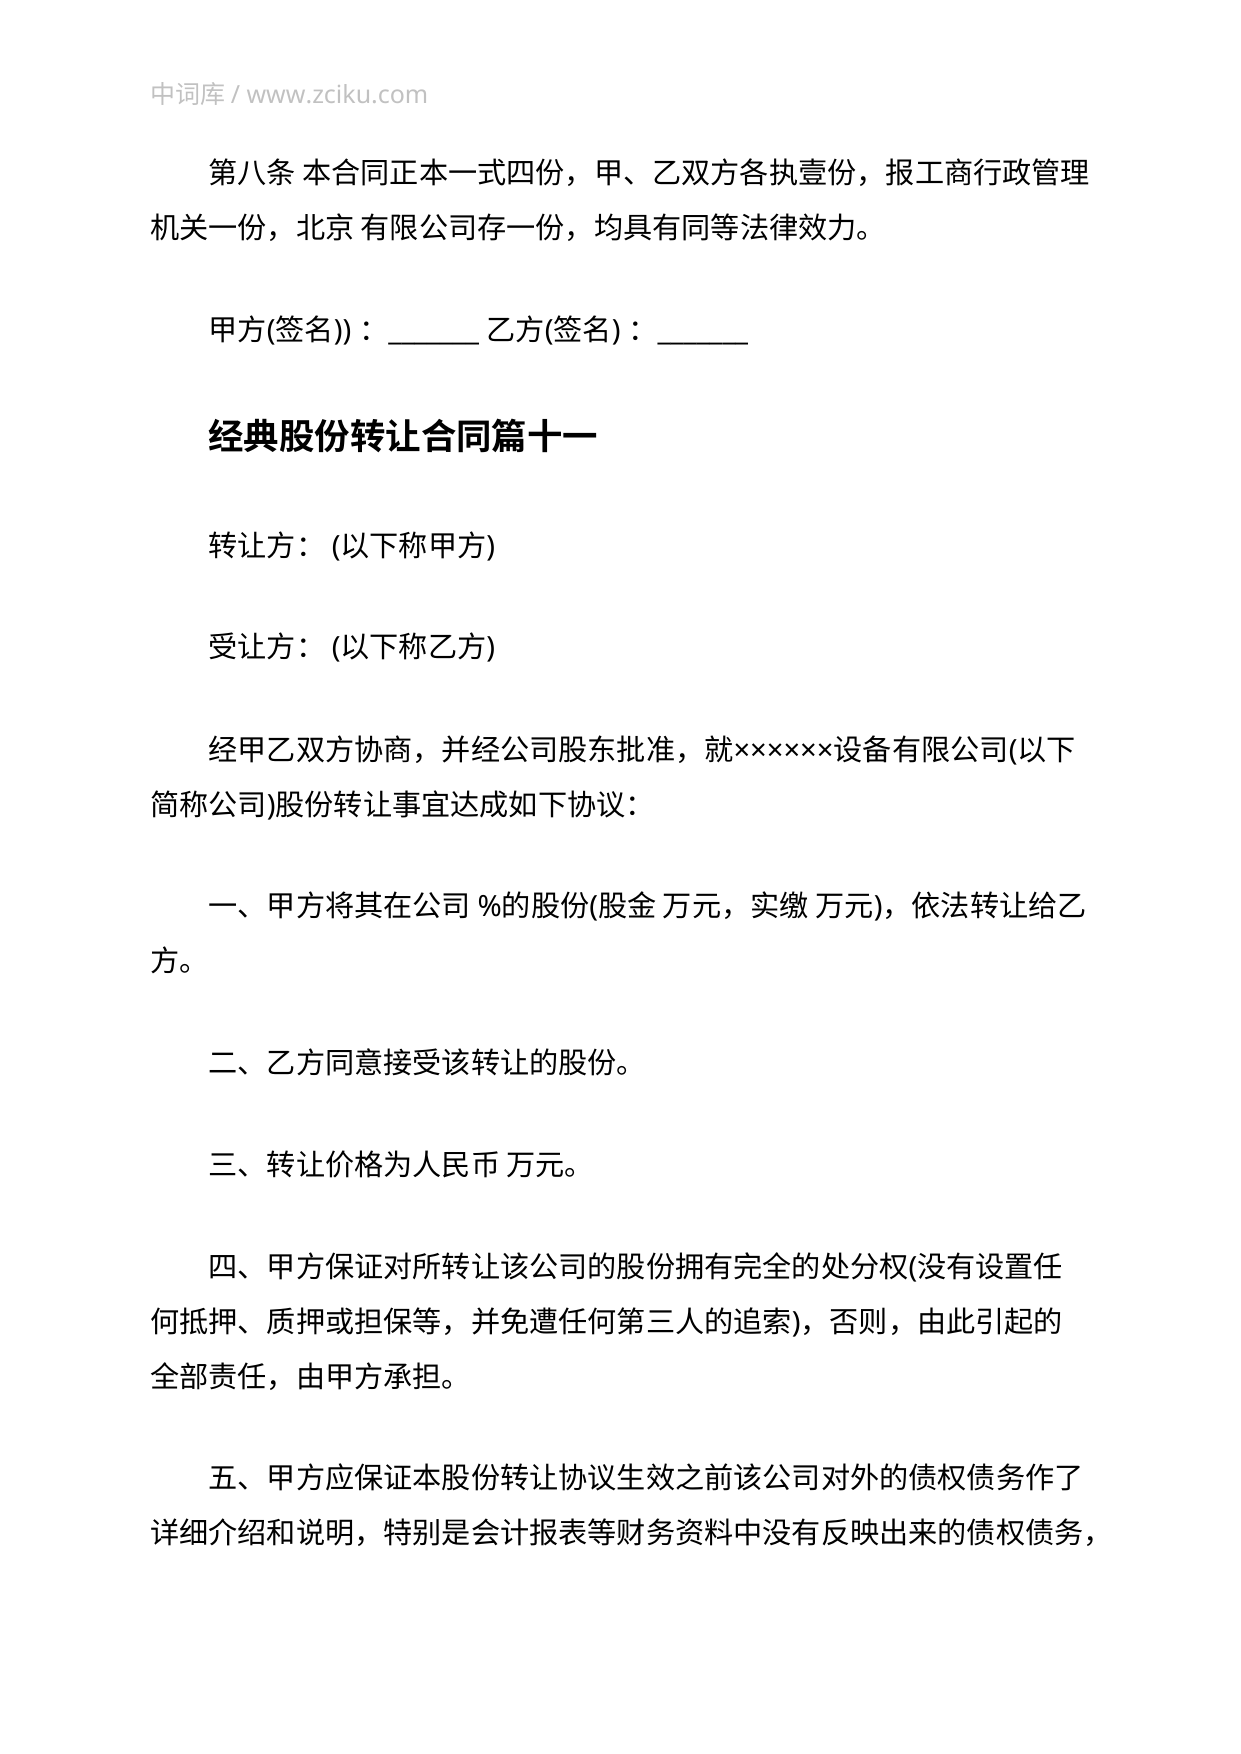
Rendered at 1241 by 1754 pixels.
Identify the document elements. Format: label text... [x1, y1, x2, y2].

text 经甲乙双方协商，并经公司股东批准，就××××××设备有限公司(以下简称公司)股份转让事宜达成如下协议： [150, 726, 1090, 823]
text 二、乙方同意接受该转让的股份。 [150, 1040, 1090, 1082]
text 转让方： (以下称甲方) [150, 522, 1090, 564]
text 三、转让价格为人民币 万元。 [150, 1142, 1090, 1184]
text 甲方(签名)) ：_______ 乙方(签名) ：_______ [150, 307, 1090, 349]
text 一、甲方将其在公司 %的股份(股金 万元，实缴 万元)，依法转让给乙方。 [150, 883, 1090, 980]
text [150, 1455, 1090, 1552]
text 经典股份转让合同篇十一 [150, 409, 1090, 460]
text 受让方： (以下称乙方) [150, 624, 1090, 666]
text 四、甲方保证对所转让该公司的股份拥有完全的处分权(没有设置任何抵押、质押或担保等，并免遭任何第三人的追索)，否则，由此引起的全部责任，由甲方承担。 [150, 1243, 1090, 1396]
text 第八条 本合同正本一式四份，甲、乙双方各执壹份，报工商行政管理机关一份，北京 有限公司存一份，均具有同等法律效力。 [150, 150, 1090, 247]
